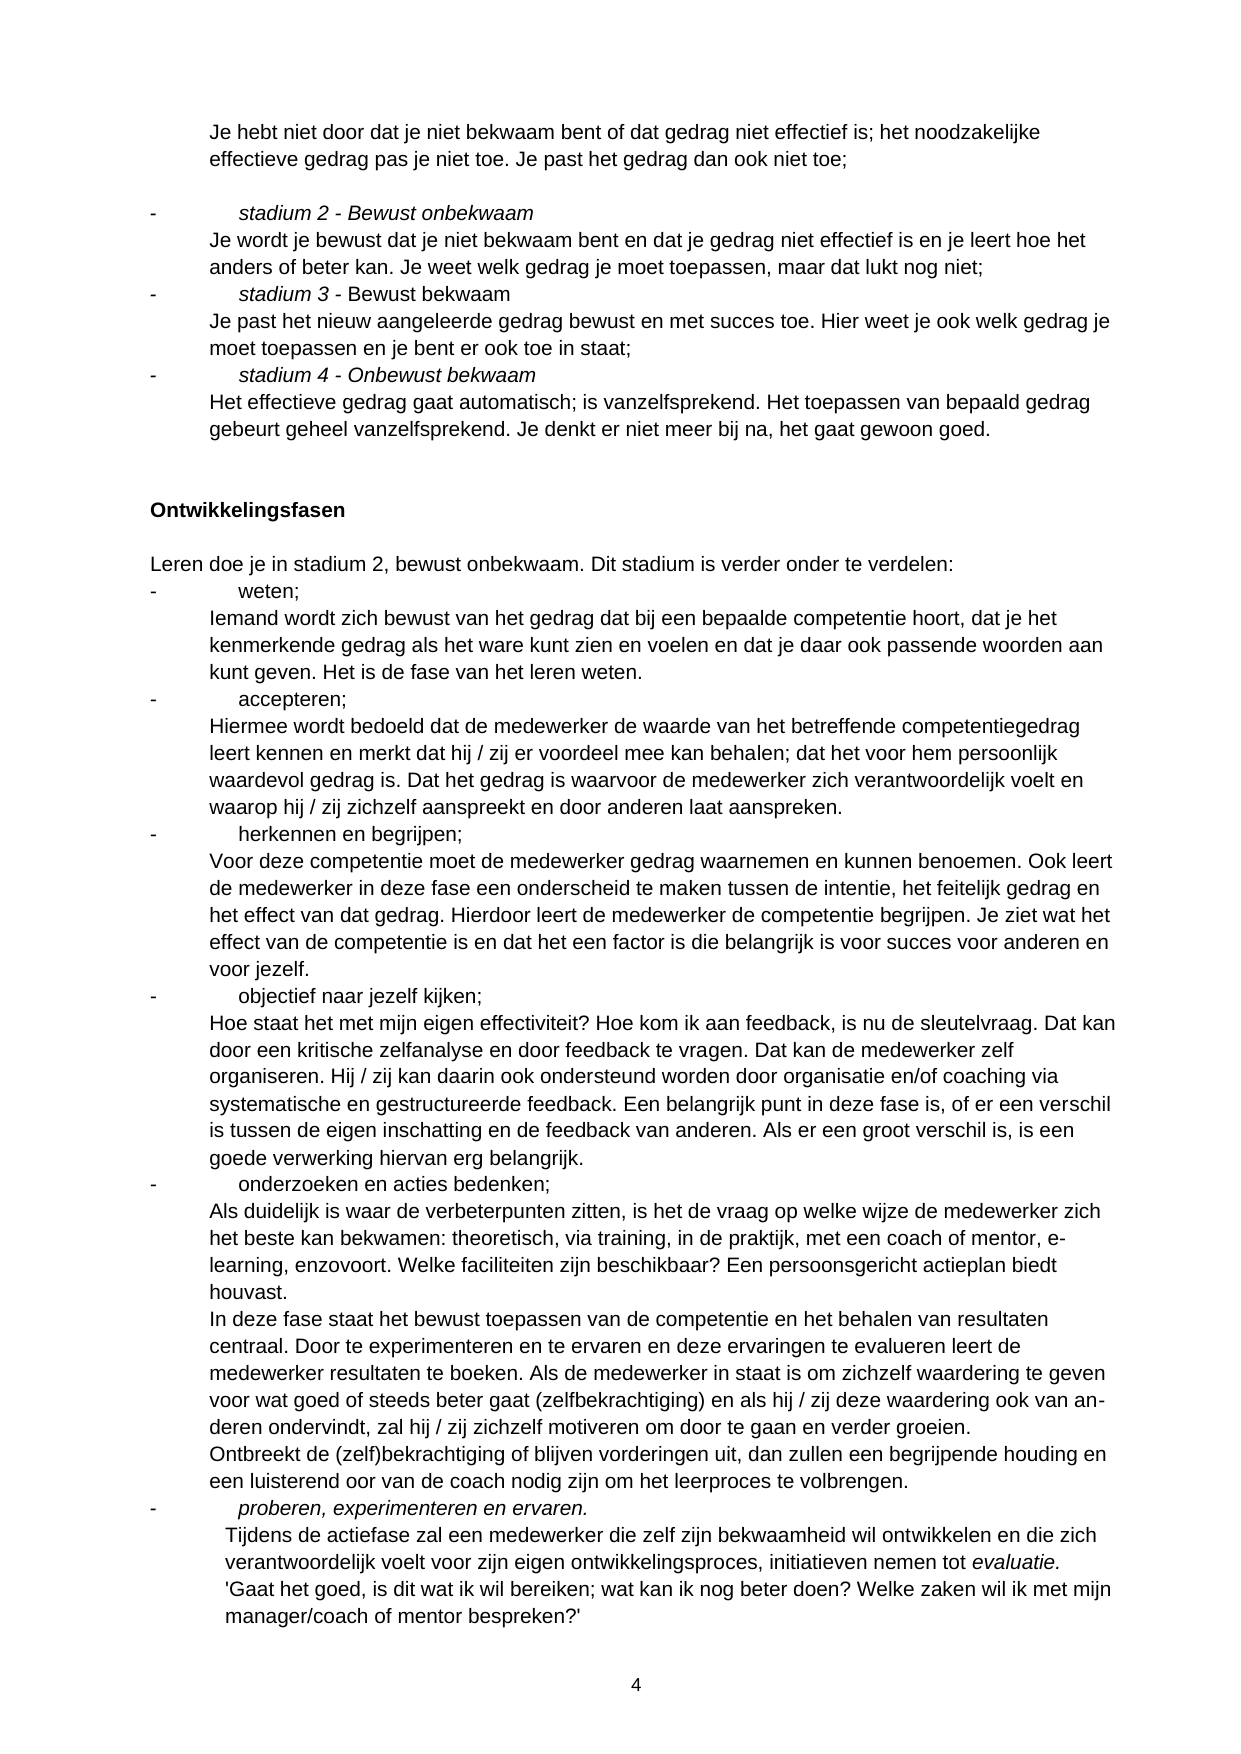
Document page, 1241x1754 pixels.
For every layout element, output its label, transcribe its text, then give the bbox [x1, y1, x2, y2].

list stadium 4 - Onbewust bekwaam [150, 361, 1122, 388]
text Ontwikkelingsfasen [150, 496, 1122, 523]
text Het effectieve gedrag gaat automatisch; is vanzelfsprekend. Het toepassen van bepaald gedrag gebeurt geheel vanzelfsprekend. Je denkt er niet meer bij na, het gaat gewoon goed. [209, 388, 1122, 442]
text Je wordt je bewust dat je niet bekwaam bent en dat je gedrag niet effectief is en je leert hoe het anders of beter kan. Je weet welk gedrag je moet toepassen, maar dat lukt nog niet; [209, 226, 1122, 280]
list objectief naar jezelf kijken; [150, 981, 1122, 1008]
list weten; [150, 577, 1122, 604]
text Ontbreekt de (zelf)bekrachtiging of blijven vorderingen uit, dan zullen een begrijpende houding en een luisterend oor van de coach nodig zijn om het leerproces te volbrengen. [209, 1440, 1122, 1494]
text Tijdens de actiefase zal een medewerker die zelf zijn bekwaamheid wil ontwikkelen en die zich verantwoordelijk voelt voor zijn eigen ontwikkelingsproces, initiatieven nemen tot evaluatie. [225, 1521, 1122, 1575]
text Leren doe je in stadium 2, bewust onbekwaam. Dit stadium is verder onder te verdelen: [150, 550, 1122, 577]
list onderzoeken en acties bedenken; [150, 1170, 1122, 1197]
list accepteren; [150, 685, 1122, 712]
text Als duidelijk is waar de verbeterpunten zitten, is het de vraag op welke wijze de medewerker zich het beste kan bekwamen: theoretisch, via training, in de praktijk, met een coach of mentor, e-learning, enzovoort. Welke faciliteiten zijn beschikbaar? Een persoonsgericht actieplan biedt houvast. [209, 1197, 1122, 1305]
list proberen, experimenteren en ervaren. [150, 1494, 1122, 1521]
text Iemand wordt zich bewust van het gedrag dat bij een bepaalde competentie hoort, dat je het kenmerkende gedrag als het ware kunt zien en voelen en dat je daar ook passende woorden aan kunt geven. Het is de fase van het leren weten. [209, 604, 1122, 685]
text 'Gaat het goed, is dit wat ik wil bereiken; wat kan ik nog beter doen? Welke zaken wil ik met mijn manager/coach of mentor bespreken?' [225, 1575, 1122, 1629]
list herkennen en begrijpen; [150, 819, 1122, 847]
text In deze fase staat het bewust toepassen van de competentie en het behalen van resultaten centraal. Door te experimenteren en te ervaren en deze ervaringen te evalueren leert de medewerker resultaten te boeken. Als de medewerker in staat is om zichzelf waardering te geven voor wat goed of steeds beter gaat (zelfbekrachtiging) en als hij / zij deze waardering ook van anderen ondervindt, zal hij / zij zichzelf motiveren om door te gaan en verder groeien. [209, 1305, 1122, 1440]
list stadium 3 - Bewust bekwaam [150, 280, 1122, 307]
list stadium 2 - Bewust onbekwaam [150, 199, 1122, 226]
text Hoe staat het met mijn eigen effectiviteit? Hoe kom ik aan feedback, is nu de sleutelvraag. Dat kan door een kritische zelfanalyse en door feedback te vragen. Dat kan de medewerker zelf organiseren. Hij / zij kan daarin ook ondersteund worden door organisatie en/of coaching via systematische en gestructureerde feedback. Een belangrijk punt in deze fase is, of er een verschil is tussen de eigen inschatting en de feedback van anderen. Als er een groot verschil is, is een goede verwerking hiervan erg belangrijk. [209, 1008, 1122, 1170]
text Voor deze competentie moet de medewerker gedrag waarnemen en kunnen benoemen. Ook leert de medewerker in deze fase een onderscheid te maken tussen de intentie, het feitelijk gedrag en het effect van dat gedrag. Hierdoor leert de medewerker de competentie begrijpen. Je ziet wat het effect van de competentie is en dat het een factor is die belangrijk is voor succes voor anderen en voor jezelf. [209, 847, 1122, 981]
text Je past het nieuw aangeleerde gedrag bewust en met succes toe. Hier weet je ook welk gedrag je moet toepassen en je bent er ook toe in staat; [209, 307, 1122, 361]
text Je hebt niet door dat je niet bekwaam bent of dat gedrag niet effectief is; het noodzakelijke effectieve gedrag pas je niet toe. Je past het gedrag dan ook niet toe; [209, 118, 1122, 172]
text Hiermee wordt bedoeld dat de medewerker de waarde van het betreffende competentiegedrag leert kennen en merkt dat hij / zij er voordeel mee kan behalen; dat het voor hem persoonlijk waardevol gedrag is. Dat het gedrag is waarvoor de medewerker zich verantwoordelijk voelt en waarop hij / zij zichzelf aanspreekt en door anderen laat aanspreken. [209, 712, 1122, 819]
